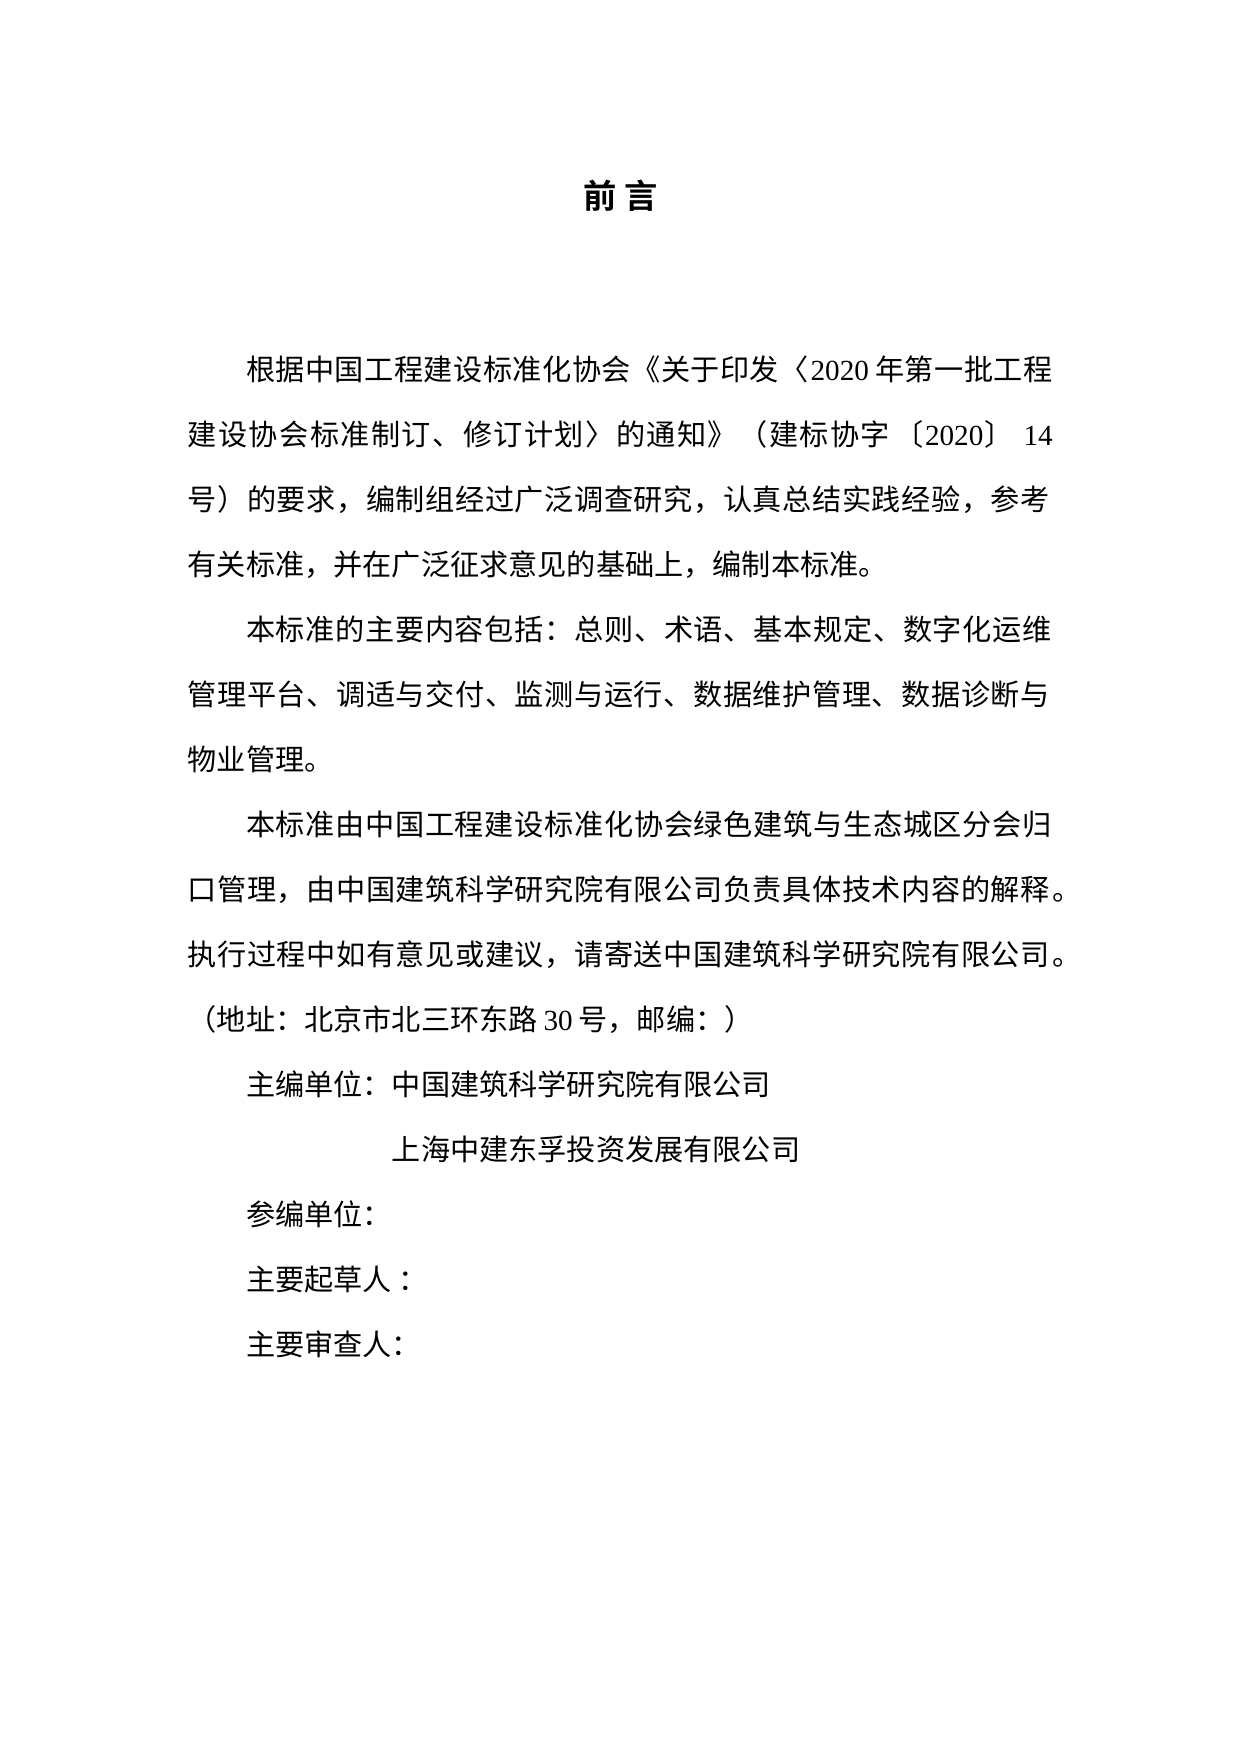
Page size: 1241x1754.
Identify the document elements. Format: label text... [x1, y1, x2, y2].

text 前 言 [187, 162, 1053, 227]
text 主要起草人 ： [187, 1245, 1053, 1310]
text 上海中建东孚投资发展有限公司 [187, 1115, 1053, 1180]
text 本标准由中国工程建设标准化协会绿色建筑与生态城区分会归口管理，由中国建筑科学研究院有限公司负责具体技术内容的解释。执行过程中如有意见或建议，请寄送中国建筑科学研究院有限公司。（地址：北京市北三环东路30号，邮编：） [187, 790, 1053, 1050]
text 参编单位： [187, 1180, 1053, 1245]
text 主编单位：中国建筑科学研究院有限公司 [187, 1050, 1053, 1115]
text 根据中国工程建设标准化协会《关于印发〈2020年第一批工程建设协会标准制订、修订计划〉的通知》（建标协字〔2020〕 14号）的要求，编制组经过广泛调查研究，认真总结实践经验，参考有关标准，并在广泛征求意见的基础上，编制本标准。 [187, 335, 1053, 595]
text 本标准的主要内容包括：总则、术语、基本规定、数字化运维管理平台、调适与交付、监测与运行、数据维护管理、数据诊断与物业管理。 [187, 595, 1053, 790]
text 主要审查人： [187, 1310, 1053, 1375]
